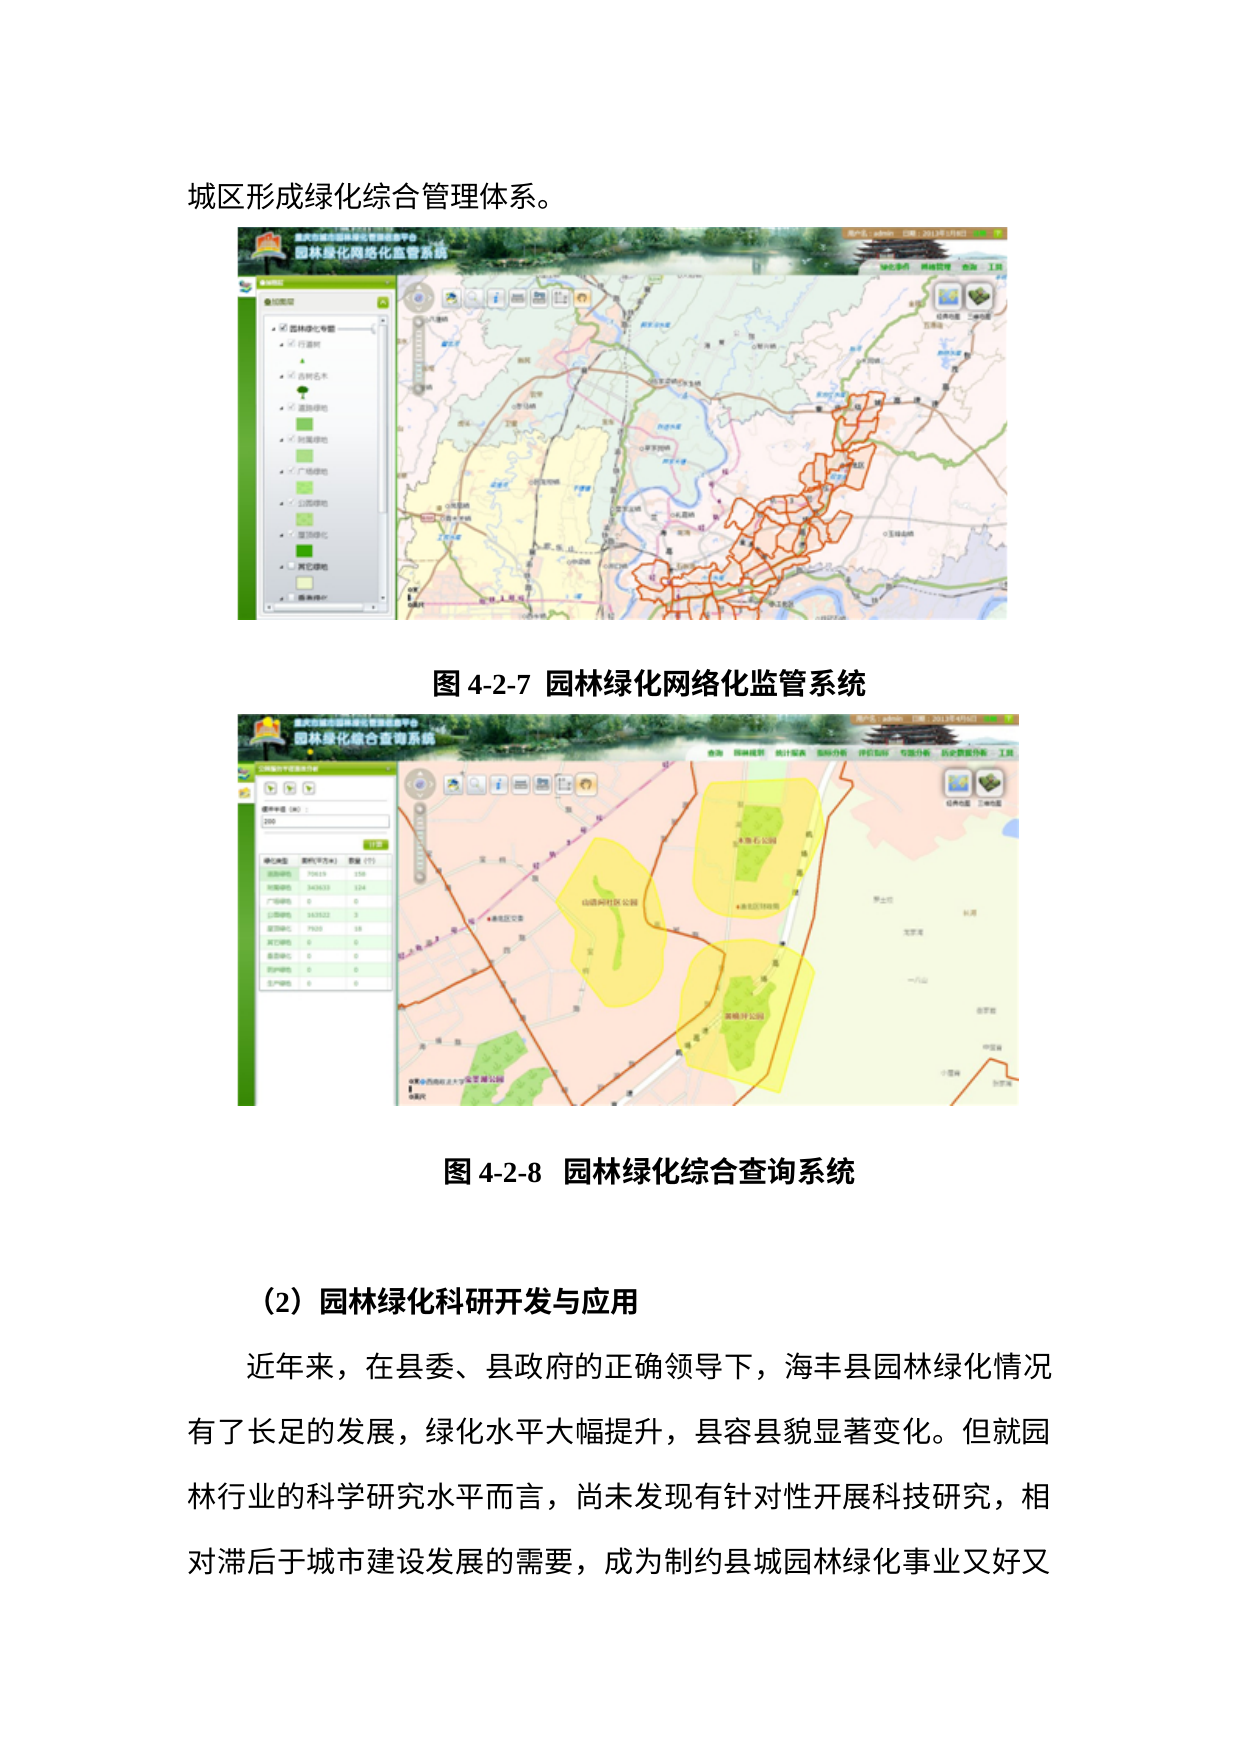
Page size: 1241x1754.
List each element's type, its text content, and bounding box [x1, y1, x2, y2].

text 图4-2-7 园林绿化网络化监管系统 [187, 649, 1053, 714]
list 园林绿化科研开发与应用 [187, 1267, 1053, 1332]
picture [237, 227, 1008, 620]
picture [237, 714, 1019, 1106]
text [187, 1332, 1053, 1592]
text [187, 162, 1053, 227]
text 图4-2-8 园林绿化综合查询系统 [187, 1137, 1053, 1202]
